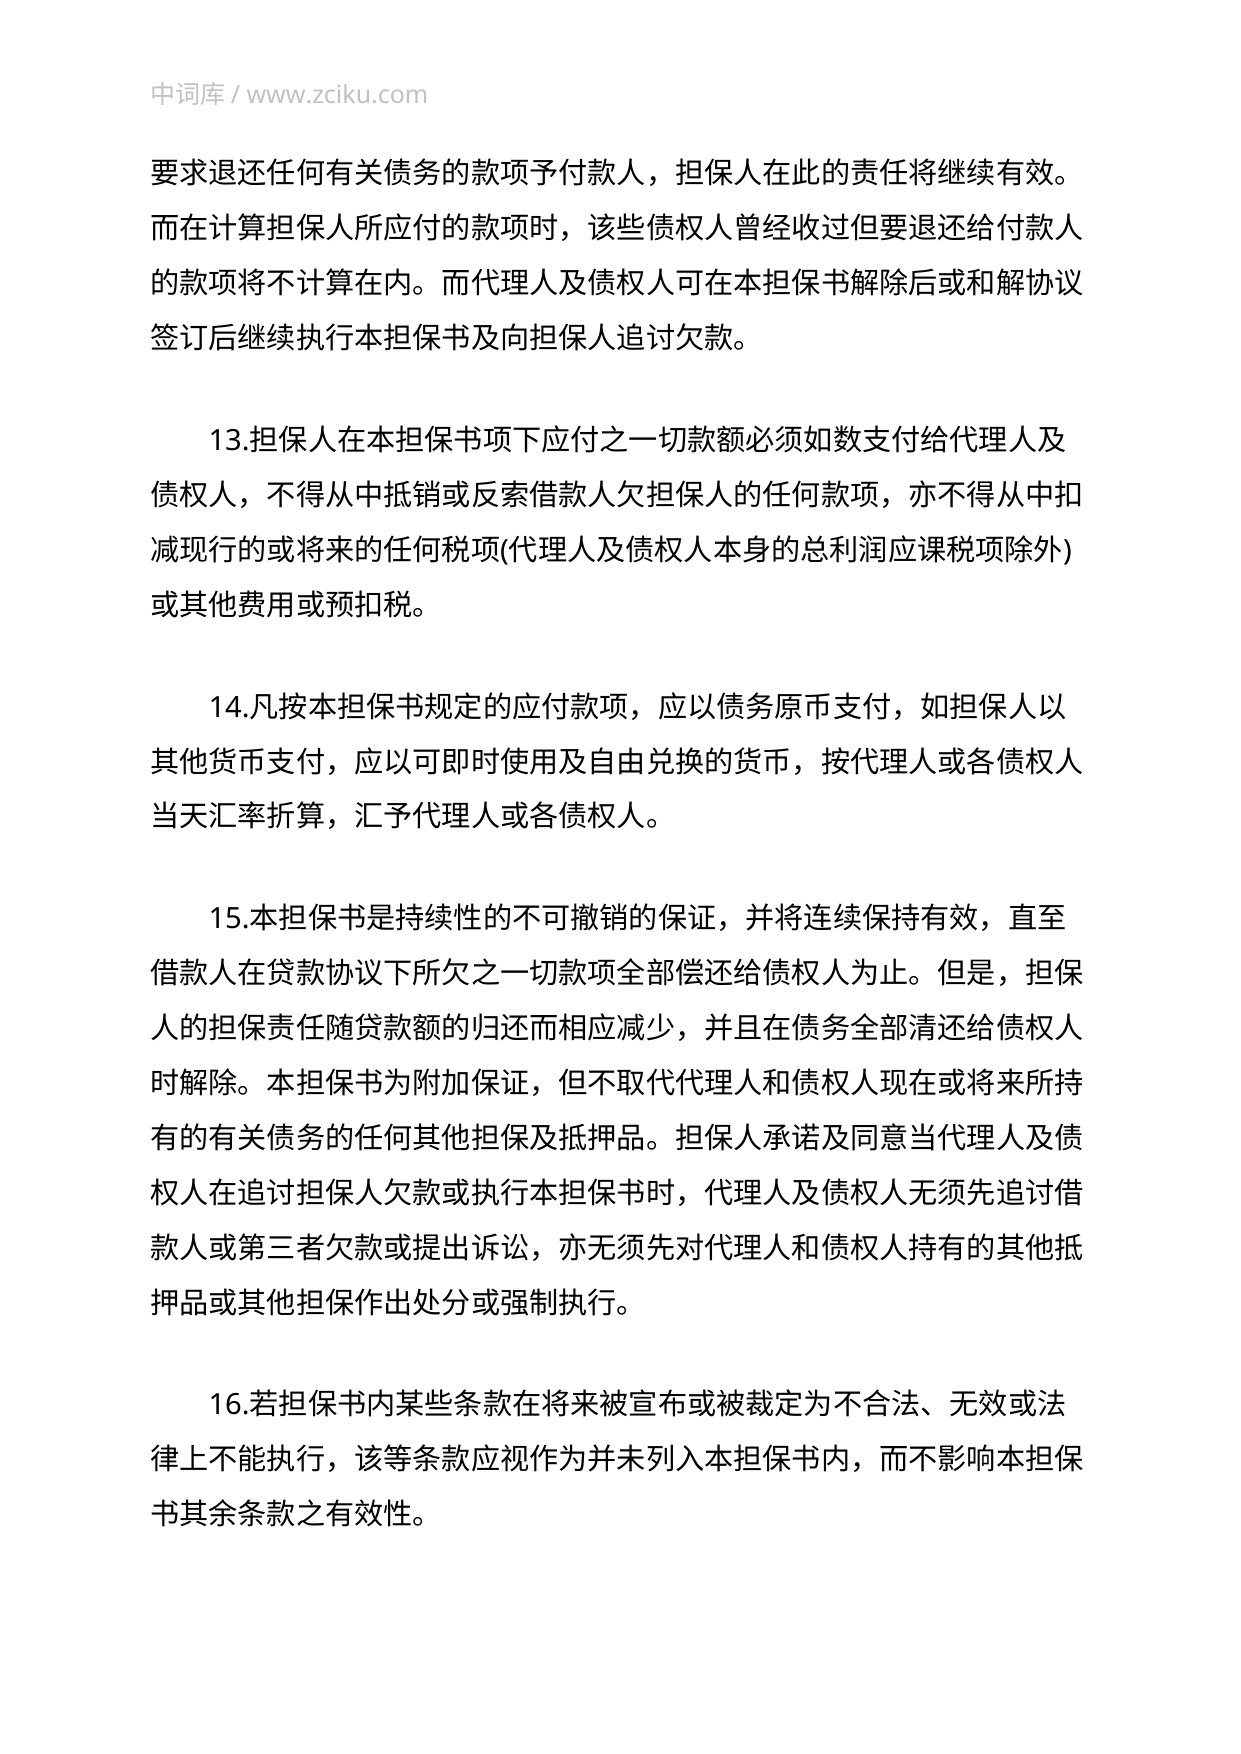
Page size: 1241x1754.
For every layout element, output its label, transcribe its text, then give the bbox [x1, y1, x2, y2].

text 15.本担保书是持续性的不可撤销的保证，并将连续保持有效，直至借款人在贷款协议下所欠之一切款项全部偿还给债权人为止。但是，担保人的担保责任随贷款额的归还而相应减少，并且在债务全部清还给债权人时解除。本担保书为附加保证，但不取代代理人和债权人现在或将来所持有的有关债务的任何其他担保及抵押品。担保人承诺及同意当代理人及债权人在追讨担保人欠款或执行本担保书时，代理人及债权人无须先追讨借款人或第三者欠款或提出诉讼，亦无须先对代理人和债权人持有的其他抵押品或其他担保作出处分或强制执行。 [150, 895, 1090, 1321]
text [150, 150, 1090, 357]
text 13.担保人在本担保书项下应付之一切款额必须如数支付给代理人及债权人，不得从中抵销或反索借款人欠担保人的任何款项，亦不得从中扣减现行的或将来的任何税项(代理人及债权人本身的总利润应课税项除外)或其他费用或预扣税。 [150, 416, 1090, 624]
text 14.凡按本担保书规定的应付款项，应以债务原币支付，如担保人以其他货币支付，应以可即时使用及自由兑换的货币，按代理人或各债权人当天汇率折算，汇予代理人或各债权人。 [150, 683, 1090, 835]
text 16.若担保书内某些条款在将来被宣布或被裁定为不合法、无效或法律上不能执行，该等条款应视作为并未列入本担保书内，而不影响本担保书其余条款之有效性。 [150, 1381, 1090, 1533]
